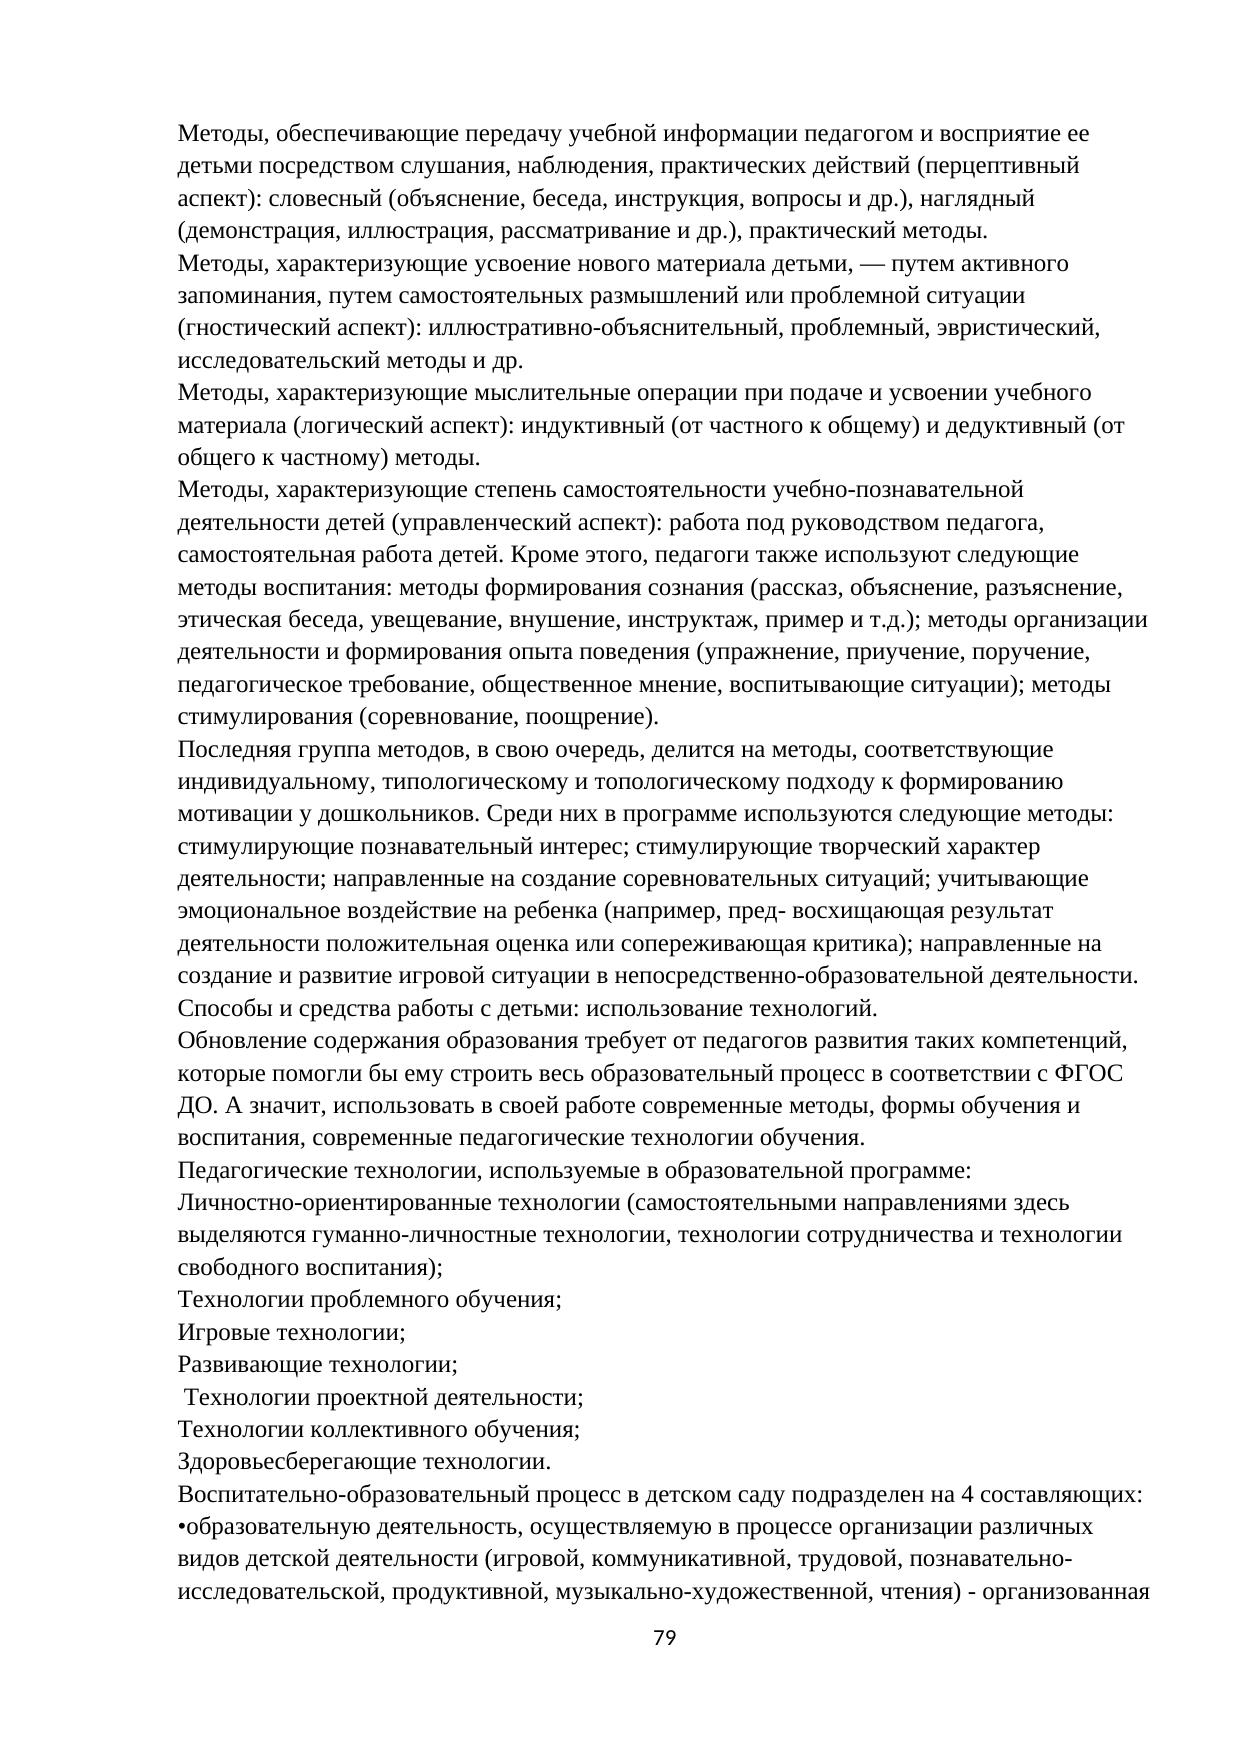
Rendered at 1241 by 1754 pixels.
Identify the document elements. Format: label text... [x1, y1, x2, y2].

text Последняя группа методов, в свою очередь, делится на методы, соответствующие индивидуальному, типологическому и топологическому подходу к формированию мотивации у дошкольников. Среди них в программе используются следующие методы: стимулирующие познавательный интерес; стимулирующие творческий характер деятельности; направленные на создание соревновательных ситуаций; учитывающие эмоциональное воздействие на ребенка (например, пред- восхищающая результат деятельности положительная оценка или сопереживающая критика); направленные на создание и развитие игровой ситуации в непосредственно-образовательной деятельности. [177, 734, 1152, 989]
text Способы и средства работы с детьми: использование технологий. [177, 993, 1152, 1022]
text Технологии проблемного обучения; [177, 1284, 1152, 1313]
text Методы, характеризующие мыслительные операции при подаче и усвоении учебного материала (логический аспект): индуктивный (от частного к общему) и дедуктивный (от общего к частному) методы. [177, 377, 1152, 471]
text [177, 1511, 1152, 1605]
text Личностно-ориентированные технологии (самостоятельными направлениями здесь выделяются гуманно-личностные технологии, технологии сотрудничества и технологии свободного воспитания); [177, 1187, 1152, 1281]
text Педагогические технологии, используемые в образовательной программе: [177, 1155, 1152, 1183]
text Методы, характеризующие степень самостоятельности учебно-познавательной деятельности детей (управленческий аспект): работа под руководством педагога, самостоятельная работа детей. Кроме этого, педагоги также используют следующие методы воспитания: методы формирования сознания (рассказ, объяснение, разъяснение, этическая беседа, увещевание, внушение, инструктаж, пример и т.д.); методы организации деятельности и формирования опыта поведения (упражнение, приучение, поручение, педагогическое требование, общественное мнение, воспитывающие ситуации); методы стимулирования (соревнование, поощрение). [177, 474, 1152, 730]
text Развивающие технологии; [177, 1349, 1152, 1378]
text Методы, характеризующие усвоение нового материала детьми, — путем активного запоминания, путем самостоятельных размышлений или проблемной ситуации (гностический аспект): иллюстративно-объяснительный, проблемный, эвристический, исследовательский методы и др. [177, 248, 1152, 374]
text Игровые технологии; [177, 1317, 1152, 1346]
text Методы, обеспечивающие передачу учебной информации педагогом и восприятие ее детьми посредством слушания, наблюдения, практических действий (перцептивный аспект): словесный (объяснение, беседа, инструкция, вопросы и др.), наглядный (демонстрация, иллюстрация, рассматривание и др.), практический методы. [177, 118, 1152, 244]
text Воспитательно-образовательный процесс в детском саду подразделен на 4 составляющих: [177, 1479, 1152, 1507]
text Обновление содержания образования требует от педагогов развития таких компетенций, которые помогли бы ему строить весь образовательный процесс в соответствии с ФГОС ДО. А значит, использовать в своей работе современные методы, формы обучения и воспитания, современные педагогические технологии обучения. [177, 1025, 1152, 1151]
text Технологии коллективного обучения; [177, 1414, 1152, 1443]
text Здоровьесберегающие технологии. [177, 1446, 1152, 1475]
text Технологии проектной деятельности; [177, 1382, 1152, 1410]
